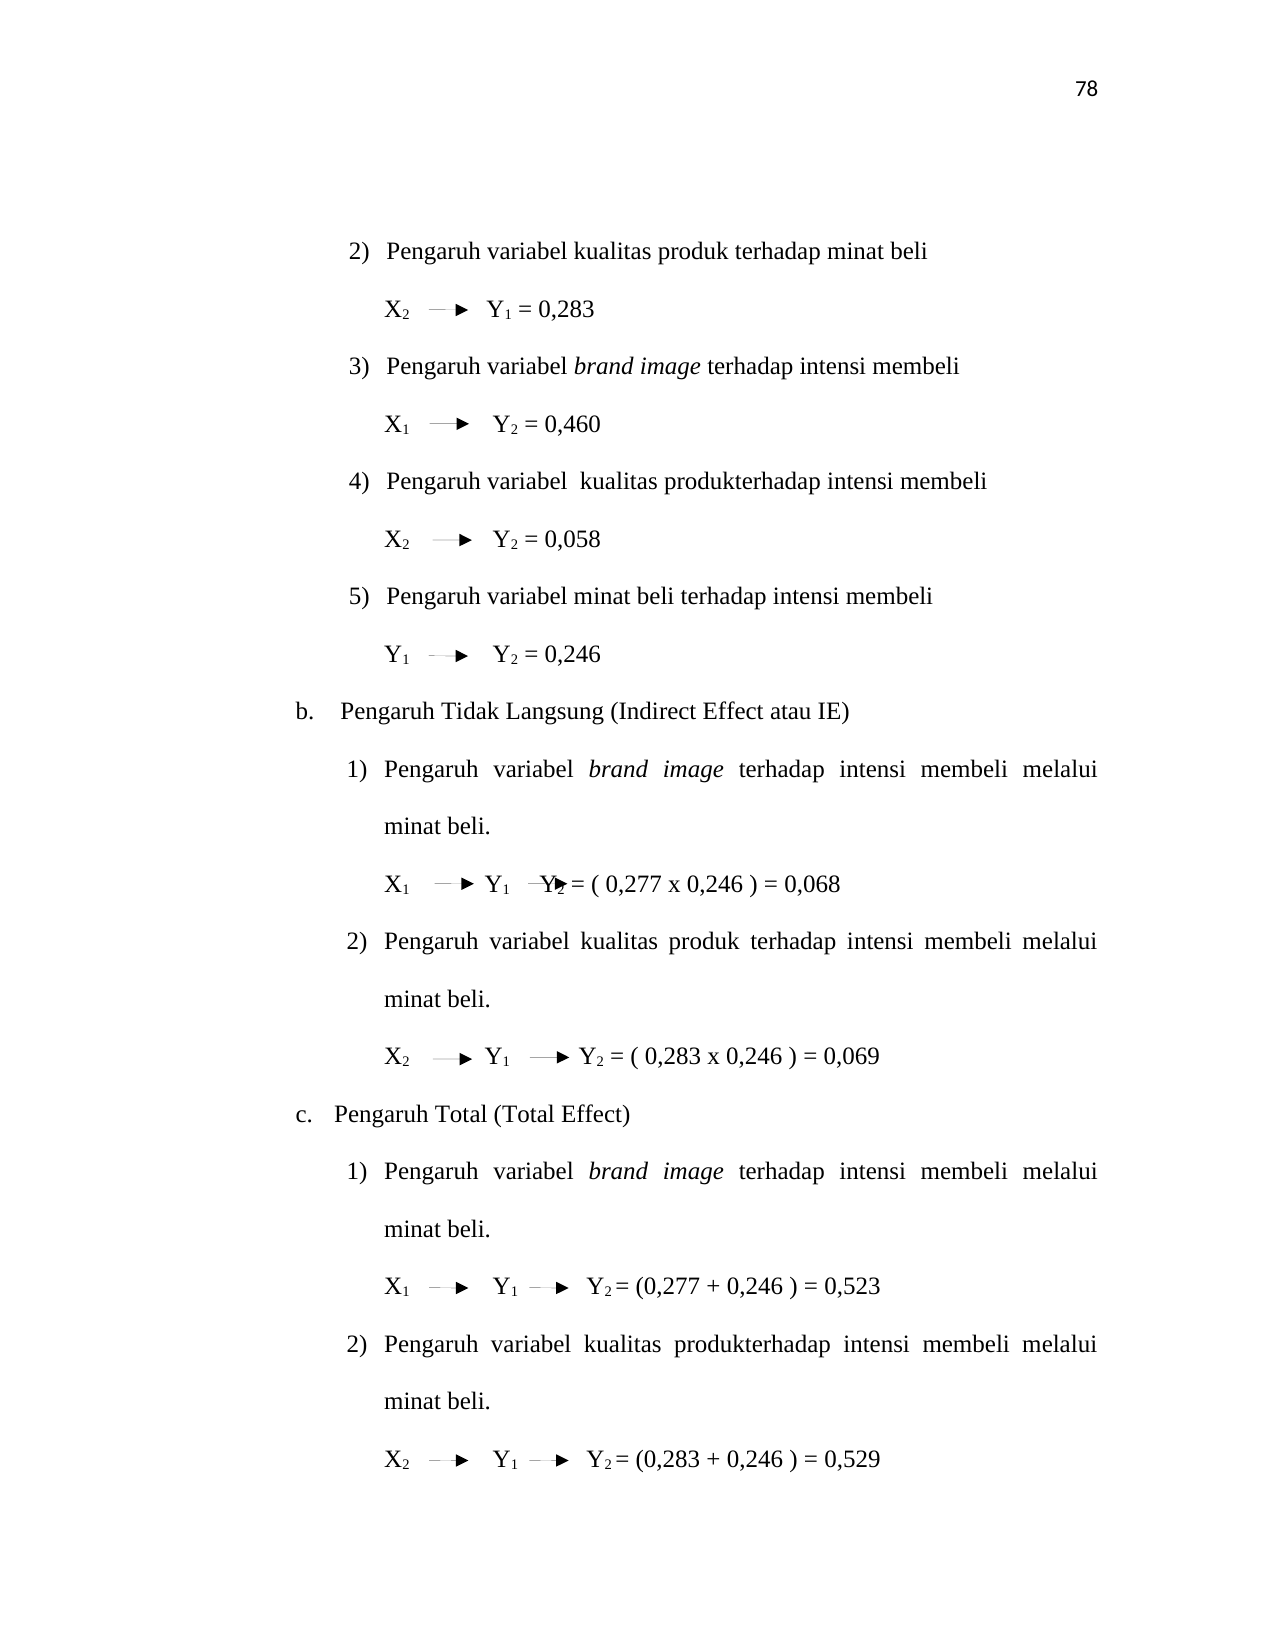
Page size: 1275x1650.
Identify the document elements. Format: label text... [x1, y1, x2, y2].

list Pengaruh variabel minat beli terhadap intensi membeli [349, 581, 1098, 610]
text X2 Y2 = 0,058 [384, 524, 1098, 552]
list Pengaruh variabel kualitas produkterhadap intensi membeli melalui minat beli. [346, 1329, 1098, 1415]
list Pengaruh variabel kualitas produkterhadap intensi membeli [349, 466, 1098, 495]
text X1 Y1 Y2 = (0,277 + 0,246 ) = 0,523 [384, 1271, 1098, 1300]
text X1 Y2 = 0,460 [384, 409, 1098, 437]
text X2 Y1 = 0,283 [384, 294, 1098, 322]
list Pengaruh Tidak Langsung (Indirect Effect atau IE) [295, 696, 1098, 725]
text Y1 Y2 = 0,246 [384, 639, 1098, 667]
text X2 Y1 Y2 = ( 0,283 x 0,246 ) = 0,069 [384, 1041, 1098, 1070]
list Pengaruh variabel brand image terhadap intensi membeli melalui minat beli. [346, 1156, 1098, 1242]
text X2 Y1 Y2 = (0,283 + 0,246 ) = 0,529 [384, 1444, 1098, 1472]
list Pengaruh variabel brand image terhadap intensi membeli melalui minat beli. [346, 754, 1098, 840]
list Pengaruh variabel kualitas produk terhadap minat beli [349, 236, 1098, 265]
list Pengaruh Total (Total Effect) [295, 1099, 1098, 1127]
list Pengaruh variabel kualitas produk terhadap intensi membeli melalui minat beli. [346, 926, 1098, 1012]
text X1 Y1 Y2 = ( 0,277 x 0,246 ) = 0,068 [384, 869, 1098, 897]
list Pengaruh variabel brand image terhadap intensi membeli [349, 351, 1098, 380]
